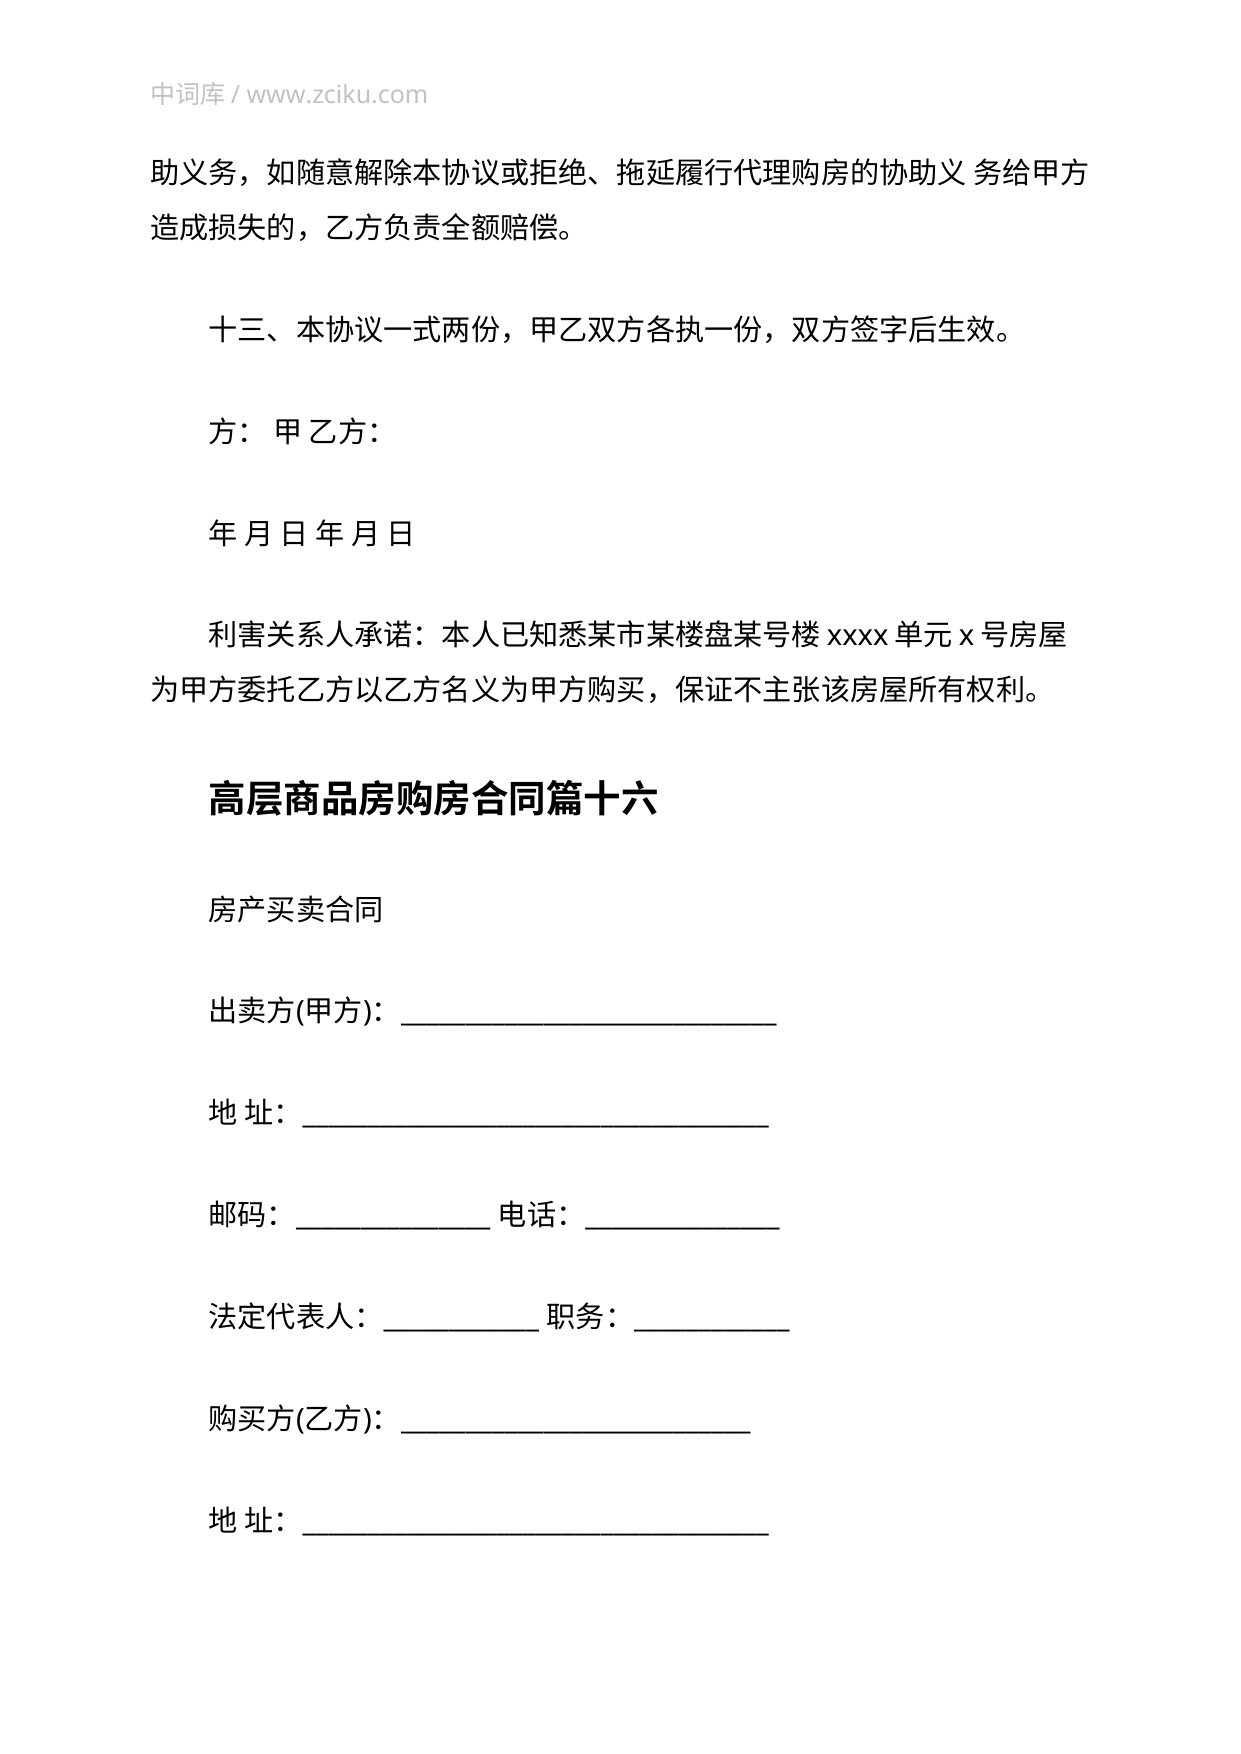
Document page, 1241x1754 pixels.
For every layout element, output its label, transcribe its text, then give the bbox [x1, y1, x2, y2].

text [150, 150, 1090, 247]
text 利害关系人承诺：本人已知悉某市某楼盘某号楼xxxx单元x号房屋为甲方委托乙方以乙方名义为甲方购买，保证不主张该房屋所有权利。 [150, 612, 1090, 709]
text 十三、本协议一式两份，甲乙双方各执一份，双方签字后生效。 [150, 307, 1090, 349]
text 法定代表人：____________ 职务：____________ [150, 1294, 1090, 1336]
text 邮码：_______________ 电话：_______________ [150, 1192, 1090, 1234]
text 购买方(乙方)：___________________________ [150, 1396, 1090, 1438]
text 出卖方(甲方)：_____________________________ [150, 988, 1090, 1030]
text 方： 甲 乙方： [150, 408, 1090, 451]
text 房产买卖合同 [150, 886, 1090, 928]
text 地 址：____________________________________ [150, 1090, 1090, 1132]
text 地 址：____________________________________ [150, 1498, 1090, 1540]
text 高层商品房购房合同篇十六 [150, 769, 1090, 823]
text 年 月 日 年 月 日 [150, 510, 1090, 552]
